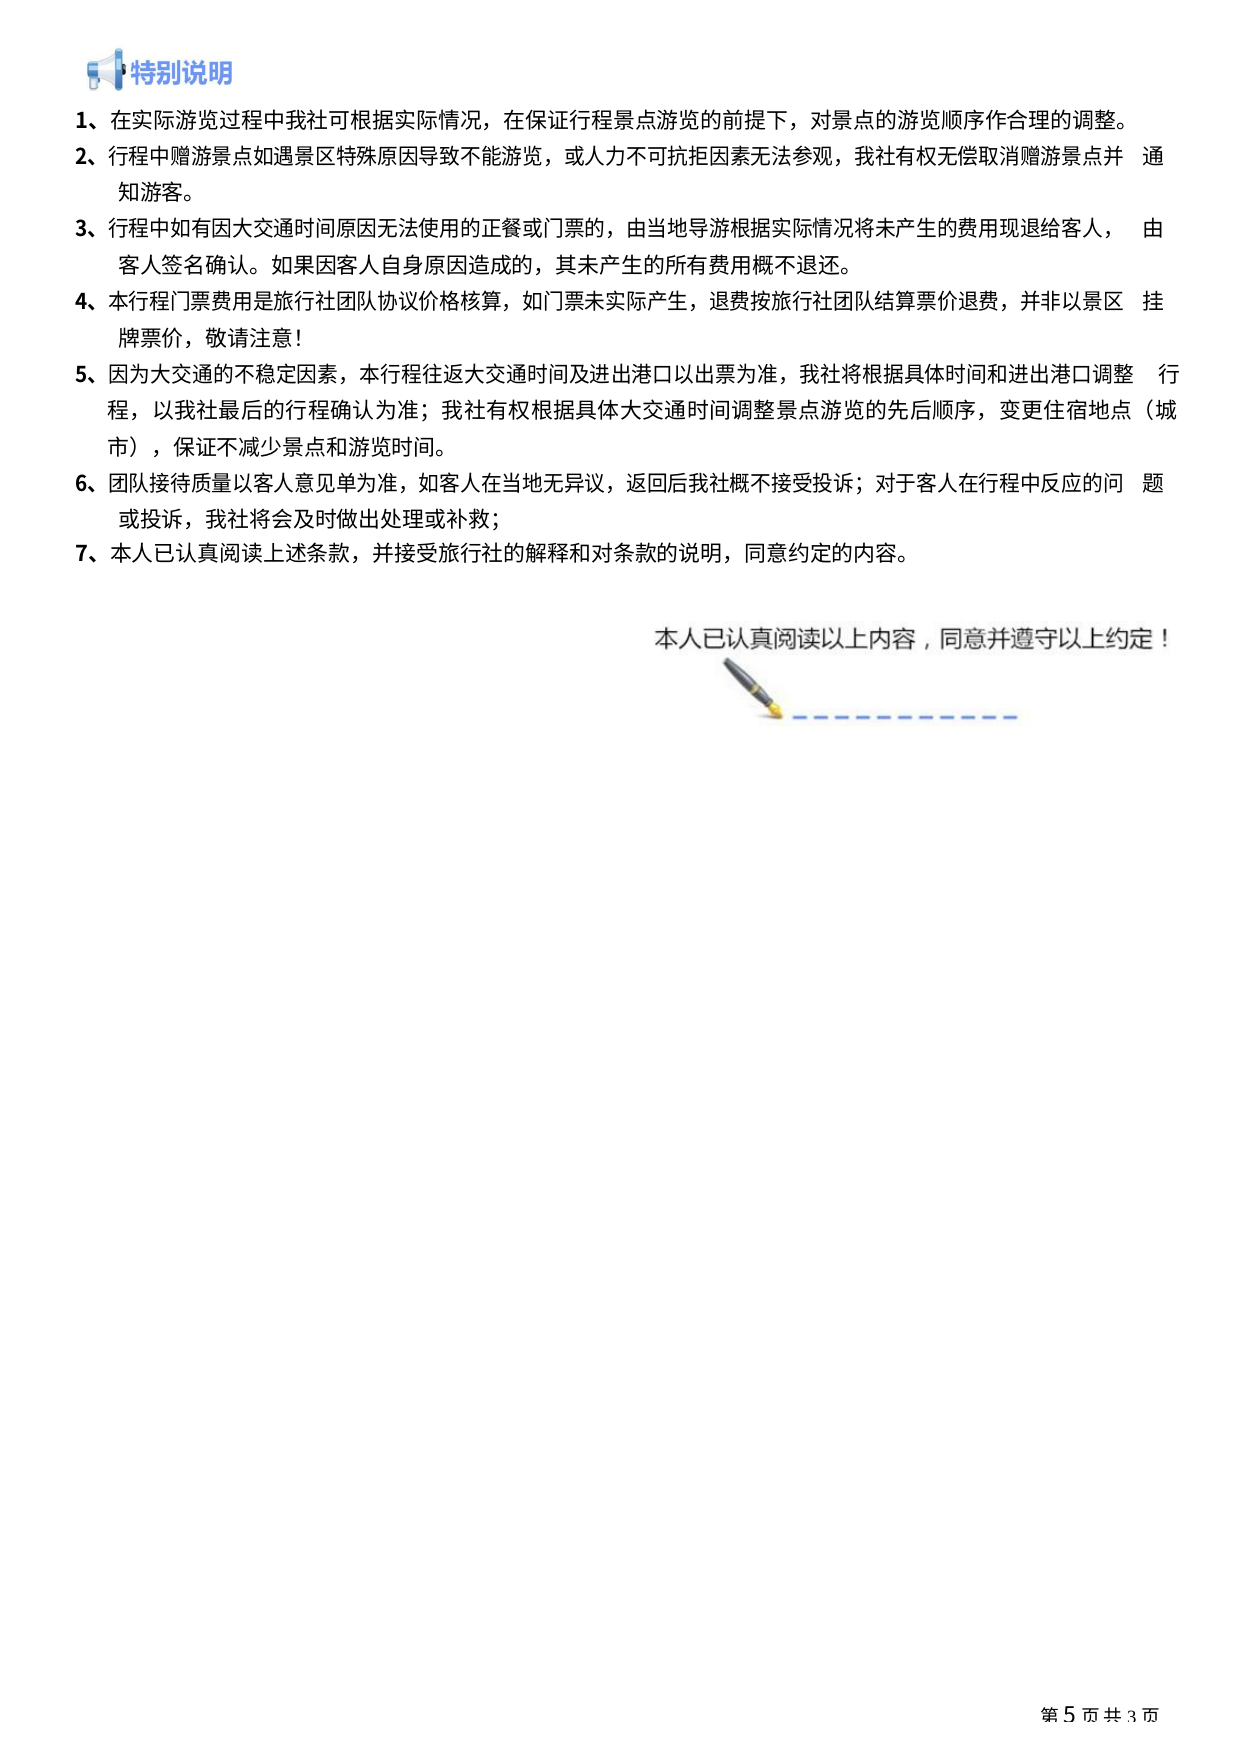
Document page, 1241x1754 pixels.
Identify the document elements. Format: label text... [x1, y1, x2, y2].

picture [86, 45, 233, 91]
text 2、行程中赠游景点如遇景区特殊原因导致不能游览，或人力不可抗拒因素无法参观，我社有权无偿取消赠游景点并 通知游客。 [75, 139, 1180, 207]
text 7、本人已认真阅读上述条款，并接受旅行社的解释和对条款的说明，同意约定的内容。 [75, 539, 1221, 567]
text 5、因为大交通的不稳定因素，本行程往返大交通时间及进出港口以出票为准，我社将根据具体时间和进出港口调整 行程，以我社最后的行程确认为准；我社有权根据具体大交通时间调整景点游览的先后顺序，变更住宿地点（城市），保证不减少景点和游览时间。 [75, 357, 1180, 461]
picture [653, 621, 1171, 727]
text 1、在实际游览过程中我社可根据实际情况，在保证行程景点游览的前提下，对景点的游览顺序作合理的调整。 [75, 103, 1221, 134]
text 4、本行程门票费用是旅行社团队协议价格核算，如门票未实际产生，退费按旅行社团队结算票价退费，并非以景区 挂牌票价，敬请注意！ [75, 284, 1180, 352]
text 6、团队接待质量以客人意见单为准，如客人在当地无异议，返回后我社概不接受投诉；对于客人在行程中反应的问 题或投诉，我社将会及时做出处理或补救； [75, 466, 1180, 534]
text 3、行程中如有因大交通时间原因无法使用的正餐或门票的，由当地导游根据实际情况将未产生的费用现退给客人， 由客人签名确认。如果因客人自身原因造成的，其未产生的所有费用概不退还。 [75, 211, 1180, 279]
